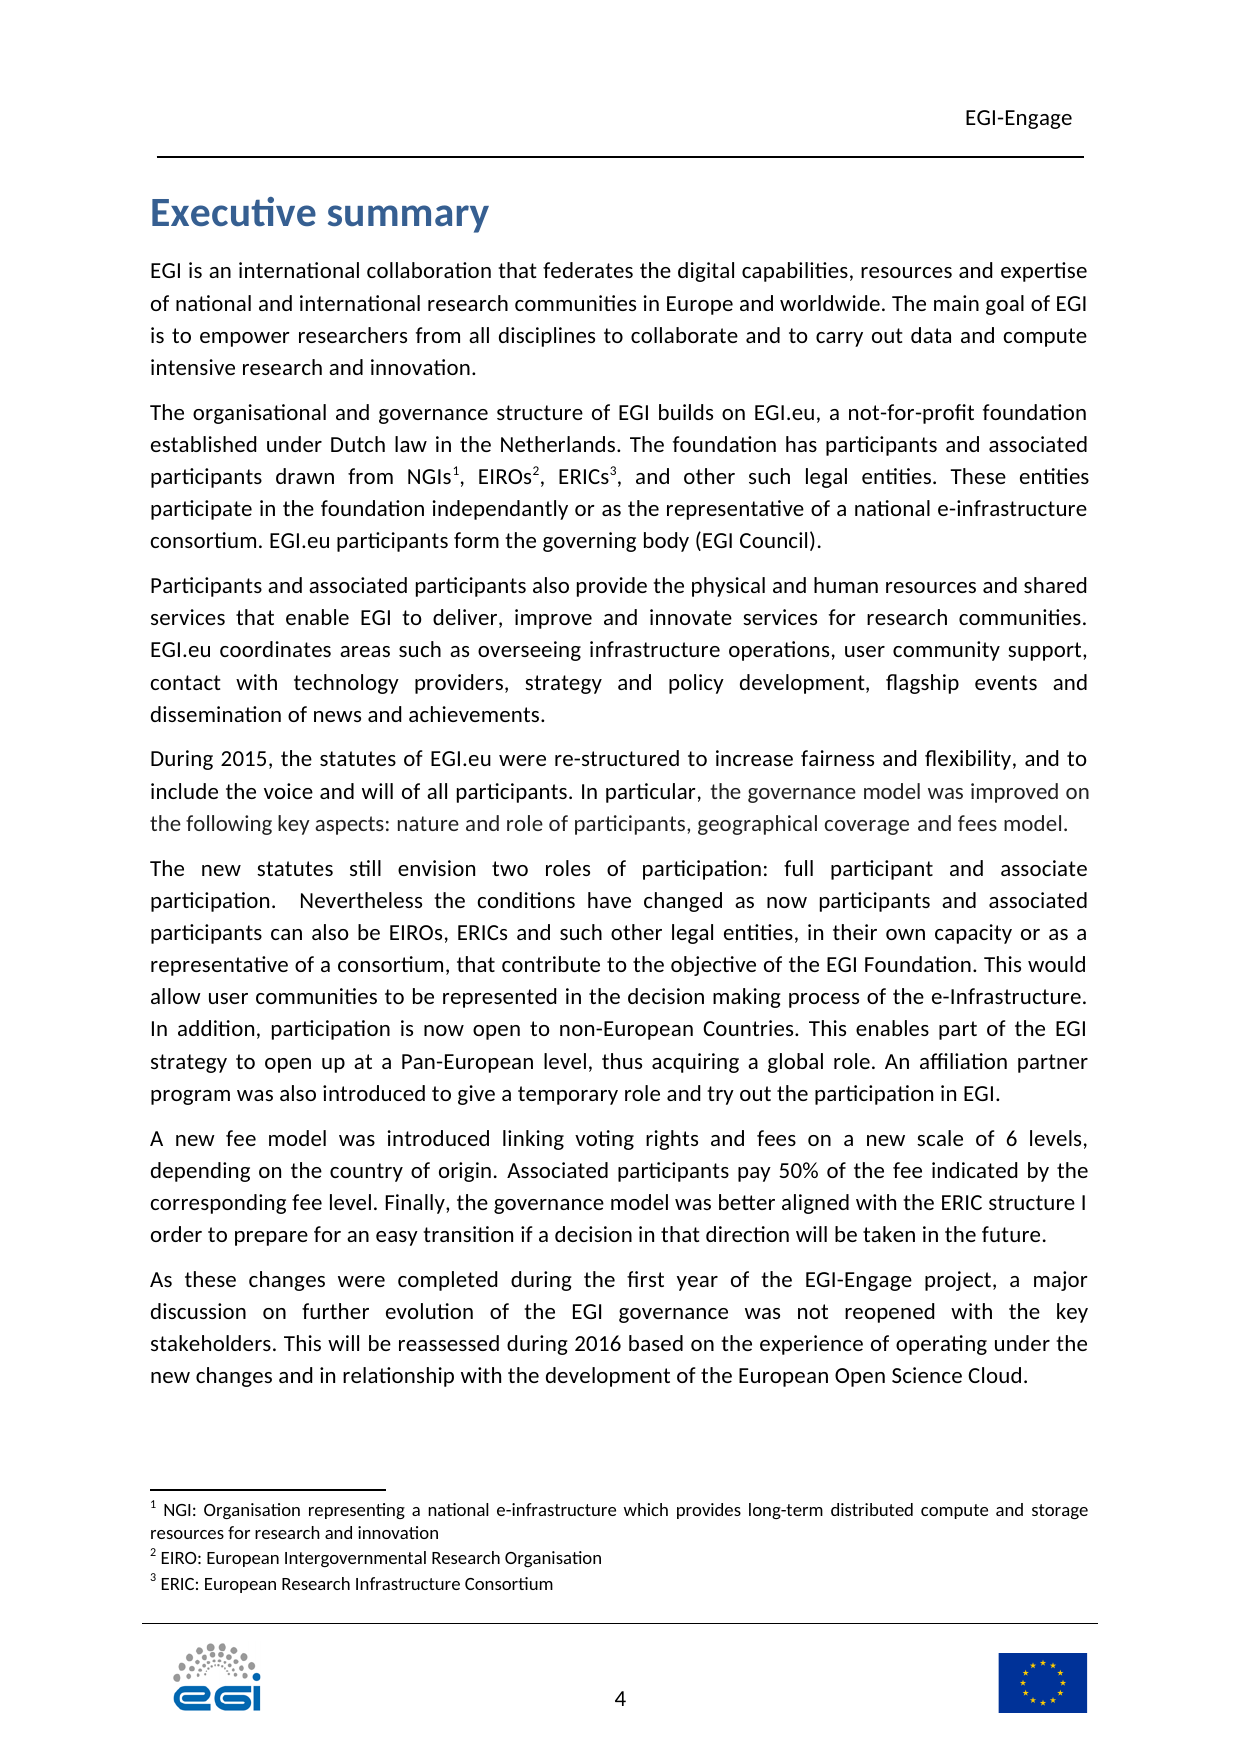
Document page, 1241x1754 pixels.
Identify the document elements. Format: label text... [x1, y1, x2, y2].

text Participants and associated participants also provide the physical and human resources and shared services that enable EGI to deliver, improve and innovate services for research communities. EGI.eu coordinates areas such as overseeing infrastructure operations, user community support, contact with technology providers, strategy and policy development, flagship events and dissemination of news and achievements. [150, 571, 1090, 728]
text During 2015, the statutes of EGI.eu were re-structured to increase fairness and flexibility, and to include the voice and will of all participants. In particular, the governance model was improved on the following key aspects: nature and role of participants, geographical coverage and fees model. [150, 744, 1090, 837]
text The new statutes still envision two roles of participation: full participant and associate participation. Nevertheless the conditions have changed as now participants and associated participants can also be EIROs, ERICs and such other legal entities, in their own capacity or as a representative of a consortium, that contribute to the objective of the EGI Foundation. This would allow user communities to be represented in the decision making process of the e-Infrastructure. In addition, participation is now open to non-European Countries. This enables part of the EGI strategy to open up at a Pan-European level, thus acquiring a global role. An affiliation partner program was also introduced to give a temporary role and try out the participation in EGI. [150, 854, 1090, 1107]
text A new fee model was introduced linking voting rights and fees on a new scale of 6 levels, depending on the country of origin. Associated participants pay 50% of the fee indicated by the corresponding fee level. Finally, the governance model was better aligned with the ERIC structure I order to prepare for an easy transition if a decision in that direction will be taken in the future. [150, 1124, 1090, 1248]
text Executive summary [150, 186, 1090, 236]
text EGI is an international collaboration that federates the digital capabilities, resources and expertise of national and international research communities in Europe and worldwide. The main goal of EGI is to empower researchers from all disciplines to collaborate and to carry out data and compute intensive research and innovation. [150, 256, 1090, 381]
text As these changes were completed during the first year of the EGI-Engage project, a major discussion on further evolution of the EGI governance was not reopened with the key stakeholders. This will be reassessed during 2016 based on the experience of operating under the new changes and in relationship with the development of the European Open Science Cloud. [150, 1265, 1090, 1389]
picture [998, 1653, 1088, 1713]
text The organisational and governance structure of EGI builds on EGI.eu, a not-for-profit foundation established under Dutch law in the Netherlands. The foundation has participants and associated participants drawn from NGIs, EIROs, ERICs, and other such legal entities. These entities participate in the foundation independantly or as the representative of a national e-infrastructure consortium. EGI.eu participants form the governing body (EGI Council). [150, 398, 1090, 554]
picture [153, 1641, 279, 1713]
